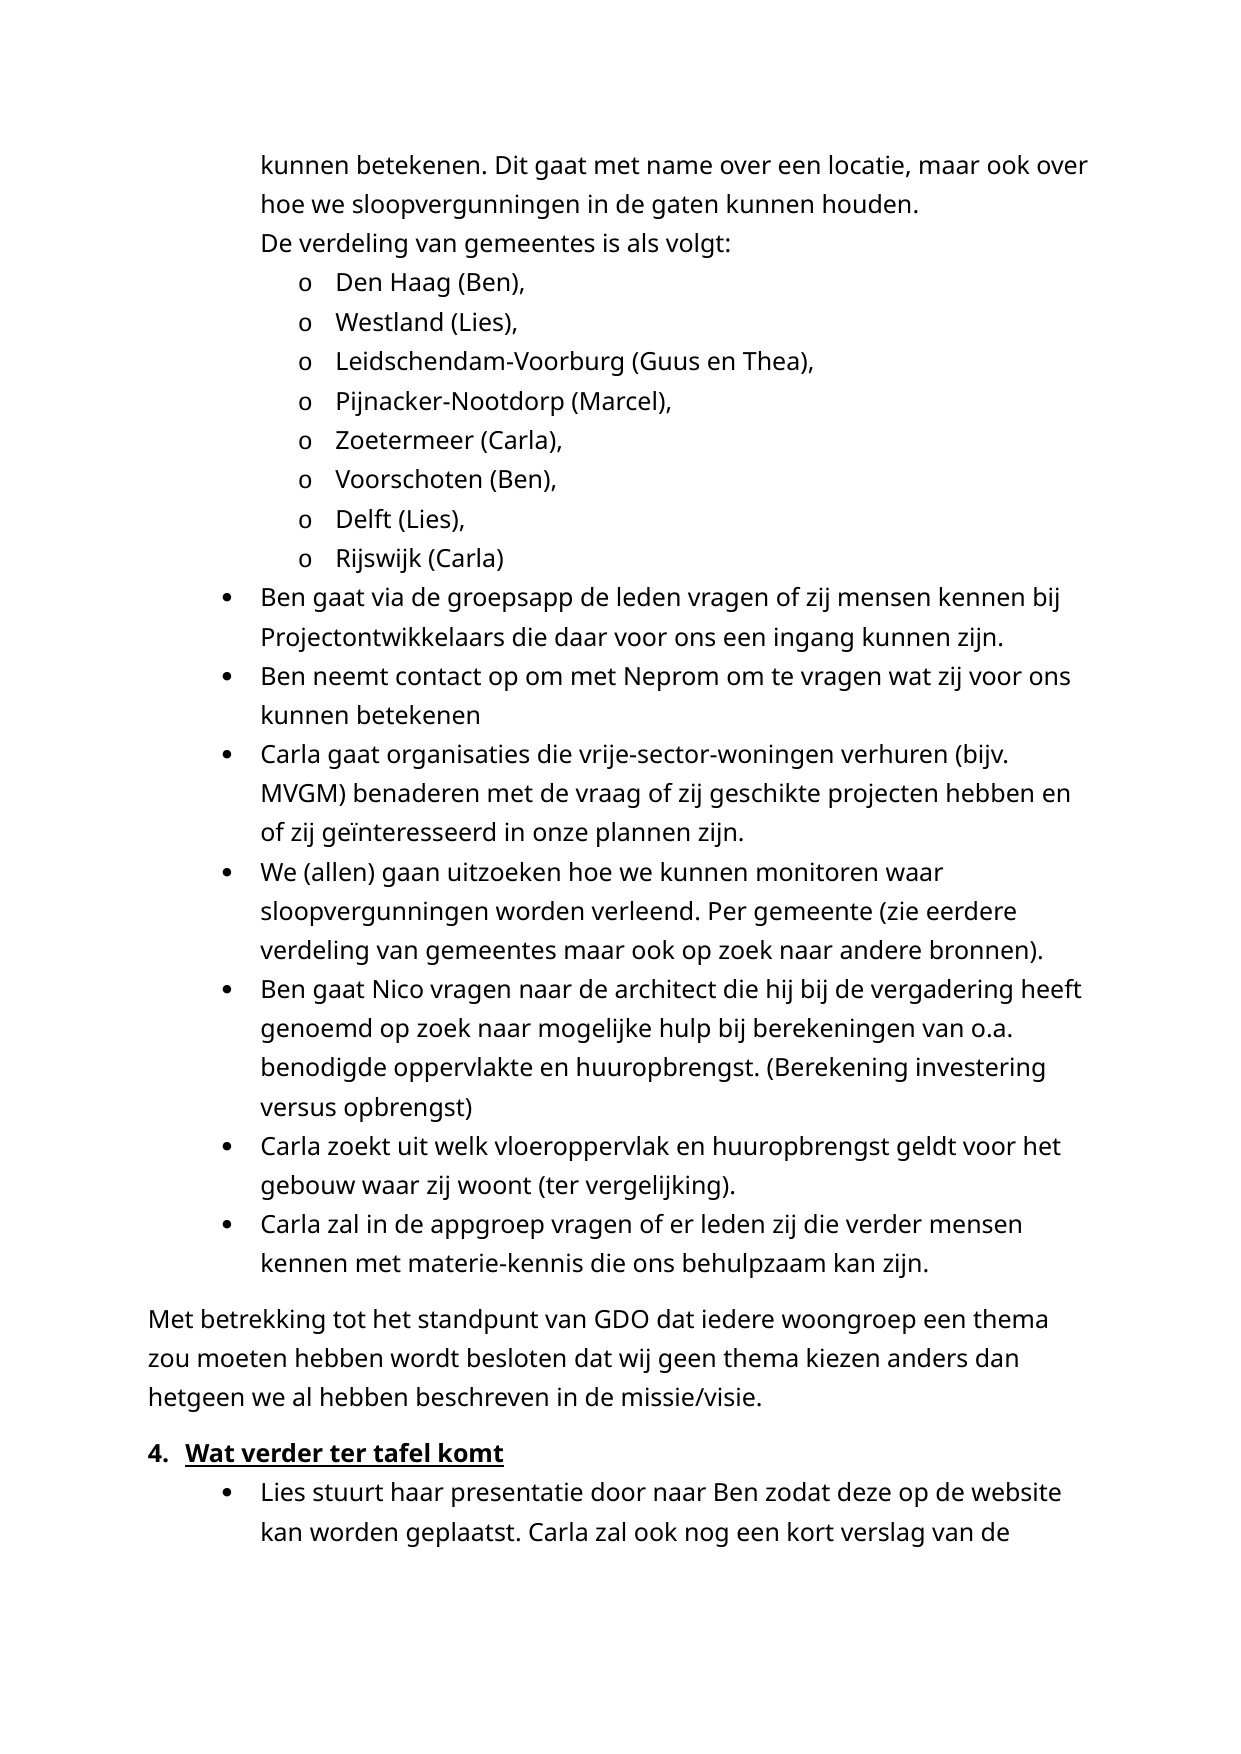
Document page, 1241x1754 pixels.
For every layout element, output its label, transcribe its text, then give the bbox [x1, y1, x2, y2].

list Ben gaat Nico vragen naar de architect die hij bij de vergadering heeft genoemd op zoek naar mogelijke hulp bij berekeningen van o.a. benodigde oppervlakte en huuropbrengst. (Berekening investering versus opbrengst) [223, 972, 1093, 1123]
list Leidschendam-Voorburg (Guus en Thea), [298, 344, 1093, 378]
list Voorschoten (Ben), [298, 462, 1093, 496]
list Ben gaat via de groepsapp de leden vragen of zij mensen kennen bij Projectontwikkelaars die daar voor ons een ingang kunnen zijn. [223, 580, 1093, 653]
list Ben neemt contact op om met Neprom om te vragen wat zij voor ons kunnen betekenen [223, 658, 1093, 732]
list Westland (Lies), [298, 304, 1093, 339]
list Zoetermeer (Carla), [298, 423, 1093, 457]
list Rijswijk (Carla) [298, 541, 1093, 575]
list De verdeling van gemeentes is als volgt: [260, 226, 1093, 260]
list Pijnacker-Nootdorp (Marcel), [298, 383, 1093, 417]
list Carla zal in de appgroep vragen of er leden zij die verder mensen kennen met materie-kennis die ons behulpzaam kan zijn. [223, 1207, 1093, 1280]
list Delft (Lies), [298, 501, 1093, 536]
text Met betrekking tot het standpunt van GDO dat iedere woongroep een thema zou moeten hebben wordt besloten dat wij geen thema kiezen anders dan hetgeen we al hebben beschreven in de missie/visie. [148, 1302, 1093, 1414]
list We (allen) gaan uitzoeken hoe we kunnen monitoren waar sloopvergunningen worden verleend. Per gemeente (zie eerdere verdeling van gemeentes maar ook op zoek naar andere bronnen). [223, 854, 1093, 967]
list Den Haag (Ben), [298, 265, 1093, 299]
list Wat verder ter tafel komt [148, 1436, 1093, 1470]
list Carla gaat organisaties die vrije-sector-woningen verhuren (bijv. MVGM) benaderen met de vraag of zij geschikte projecten hebben en of zij geïnteresseerd in onze plannen zijn. [223, 737, 1093, 849]
list Carla zoekt uit welk vloeroppervlak en huuropbrengst geldt voor het gebouw waar zij woont (ter vergelijking). [223, 1128, 1093, 1202]
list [223, 148, 1093, 221]
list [223, 1475, 1093, 1548]
